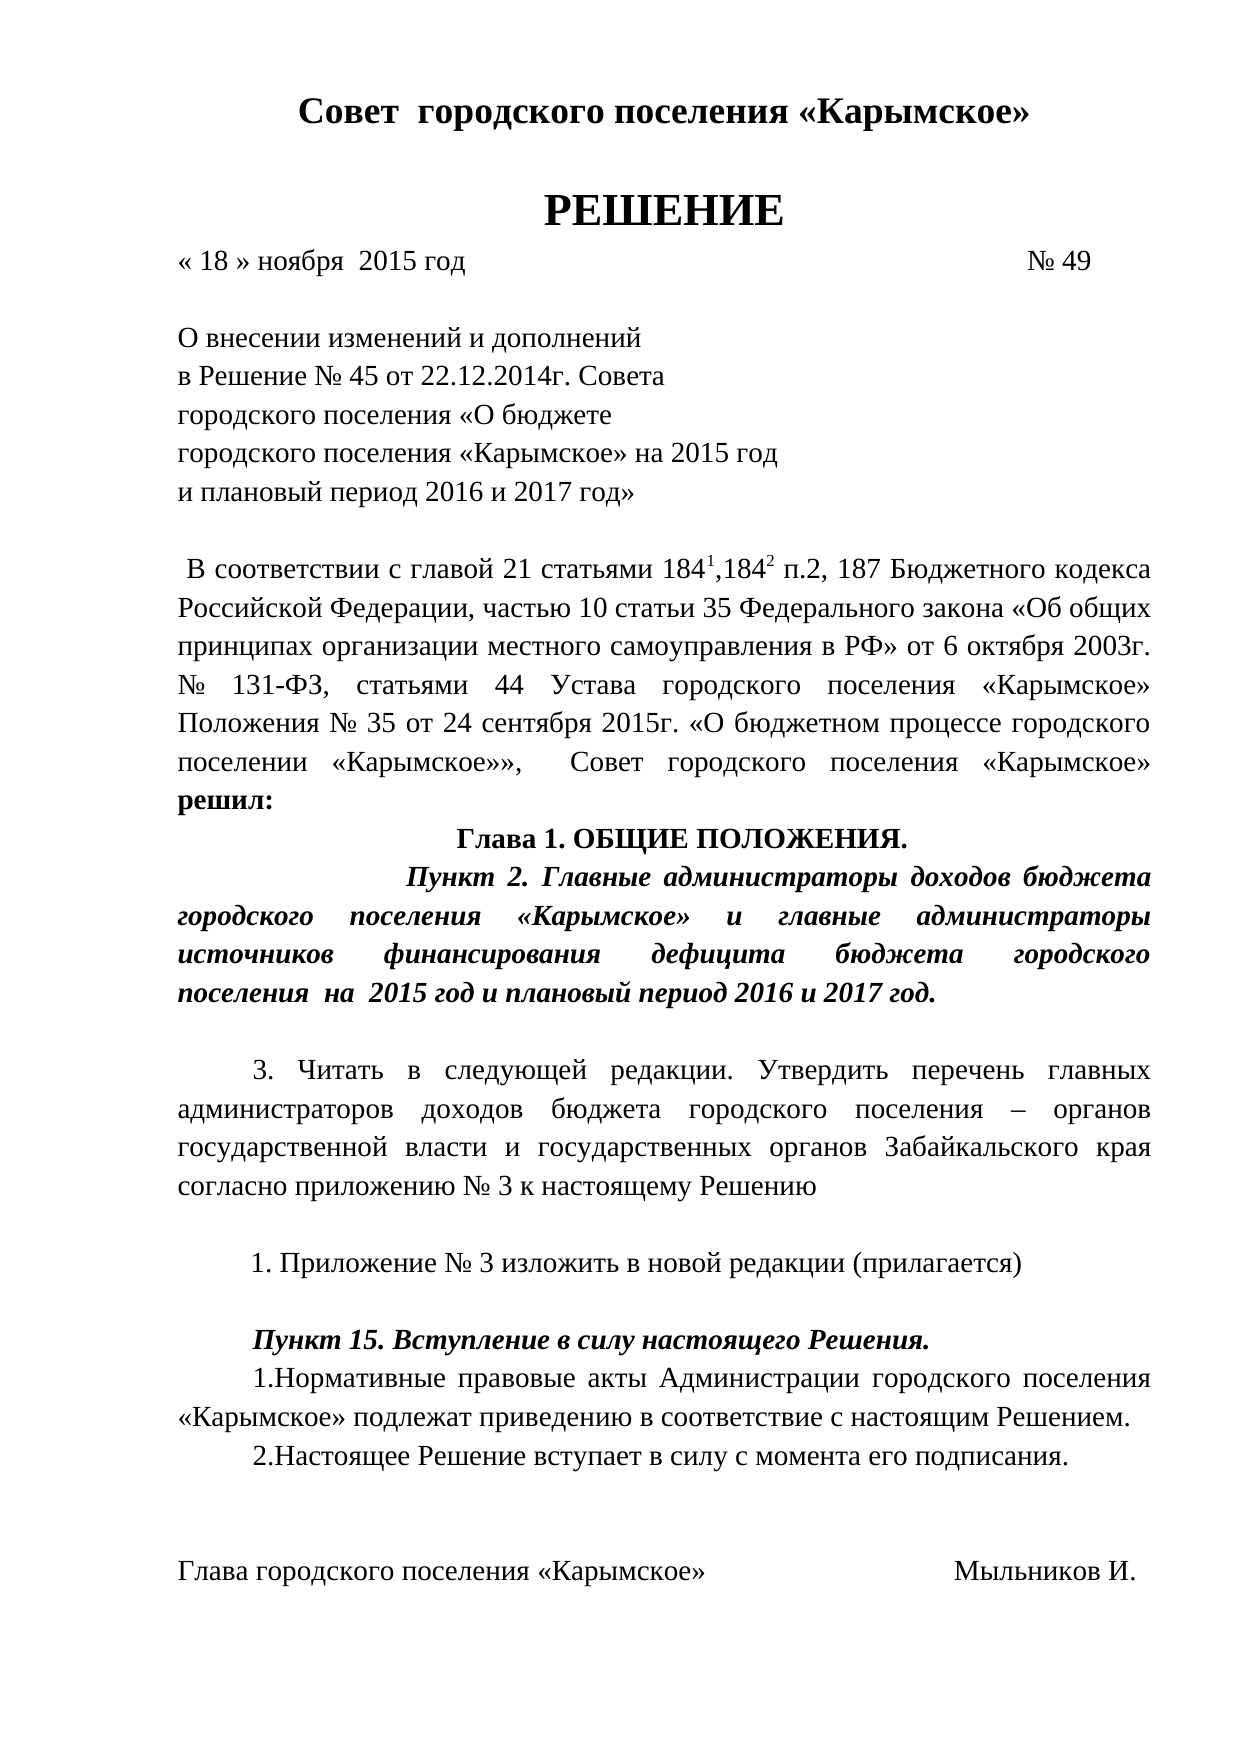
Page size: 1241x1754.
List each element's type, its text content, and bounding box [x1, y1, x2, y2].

text 1. Приложение № 3 изложить в новой редакции (прилагается) [177, 1245, 1152, 1278]
text и плановый период 2016 и 2017 год» [177, 474, 1152, 508]
text городского поселения «О бюджете [177, 397, 1152, 431]
text 1.Нормативные правовые акты Администрации городского поселения «Карымское» подлежат приведению в соответствие с настоящим Решением. [177, 1361, 1152, 1433]
text Совет городского поселения «Карымское» [177, 89, 1152, 132]
text 3. Читать в следующей редакции. Утвердить перечень главных администраторов доходов бюджета городского поселения – органов государственной власти и государственных органов Забайкальского края согласно приложению № 3 к настоящему Решению [177, 1052, 1152, 1201]
text « 18 » ноября 2015 год № 49 [177, 243, 1152, 276]
text Глава 1. ОБЩИЕ ПОЛОЖЕНИЯ. [177, 821, 1152, 854]
text городского поселения «Карымское» на 2015 год [177, 436, 1152, 469]
text О внесении изменений и дополнений [177, 320, 1152, 353]
text РЕШЕНИЕ [177, 182, 1152, 235]
text в Решение № 45 от 22.12.2014г. Совета [177, 358, 1152, 392]
text Глава городского поселения «Карымское» Мыльников И. [177, 1553, 1152, 1587]
text Пункт 15. Вступление в силу настоящего Решения. [177, 1322, 1152, 1356]
text В соответствии с главой 21 статьями 1841,1842 п.2, 187 Бюджетного кодекса Российской Федерации, частью 10 статьи 35 Федерального закона «Об общих принципах организации местного самоуправления в РФ» от 6 октября 2003г. № 131-ФЗ, статьями 44 Устава городского поселения «Карымское» Положения № 35 от 24 сентября 2015г. «О бюджетном процессе городского поселении «Карымское»», Совет городского поселения «Карымское» решил: [177, 551, 1152, 816]
text 2.Настоящее Решение вступает в силу с момента его подписания. [177, 1438, 1152, 1471]
text Пункт 2. Главные администраторы доходов бюджета городского поселения «Карымское» и главные администраторы источников финансирования дефицита бюджета городского поселения на 2015 год и плановый период 2016 и 2017 год. [177, 859, 1152, 1009]
